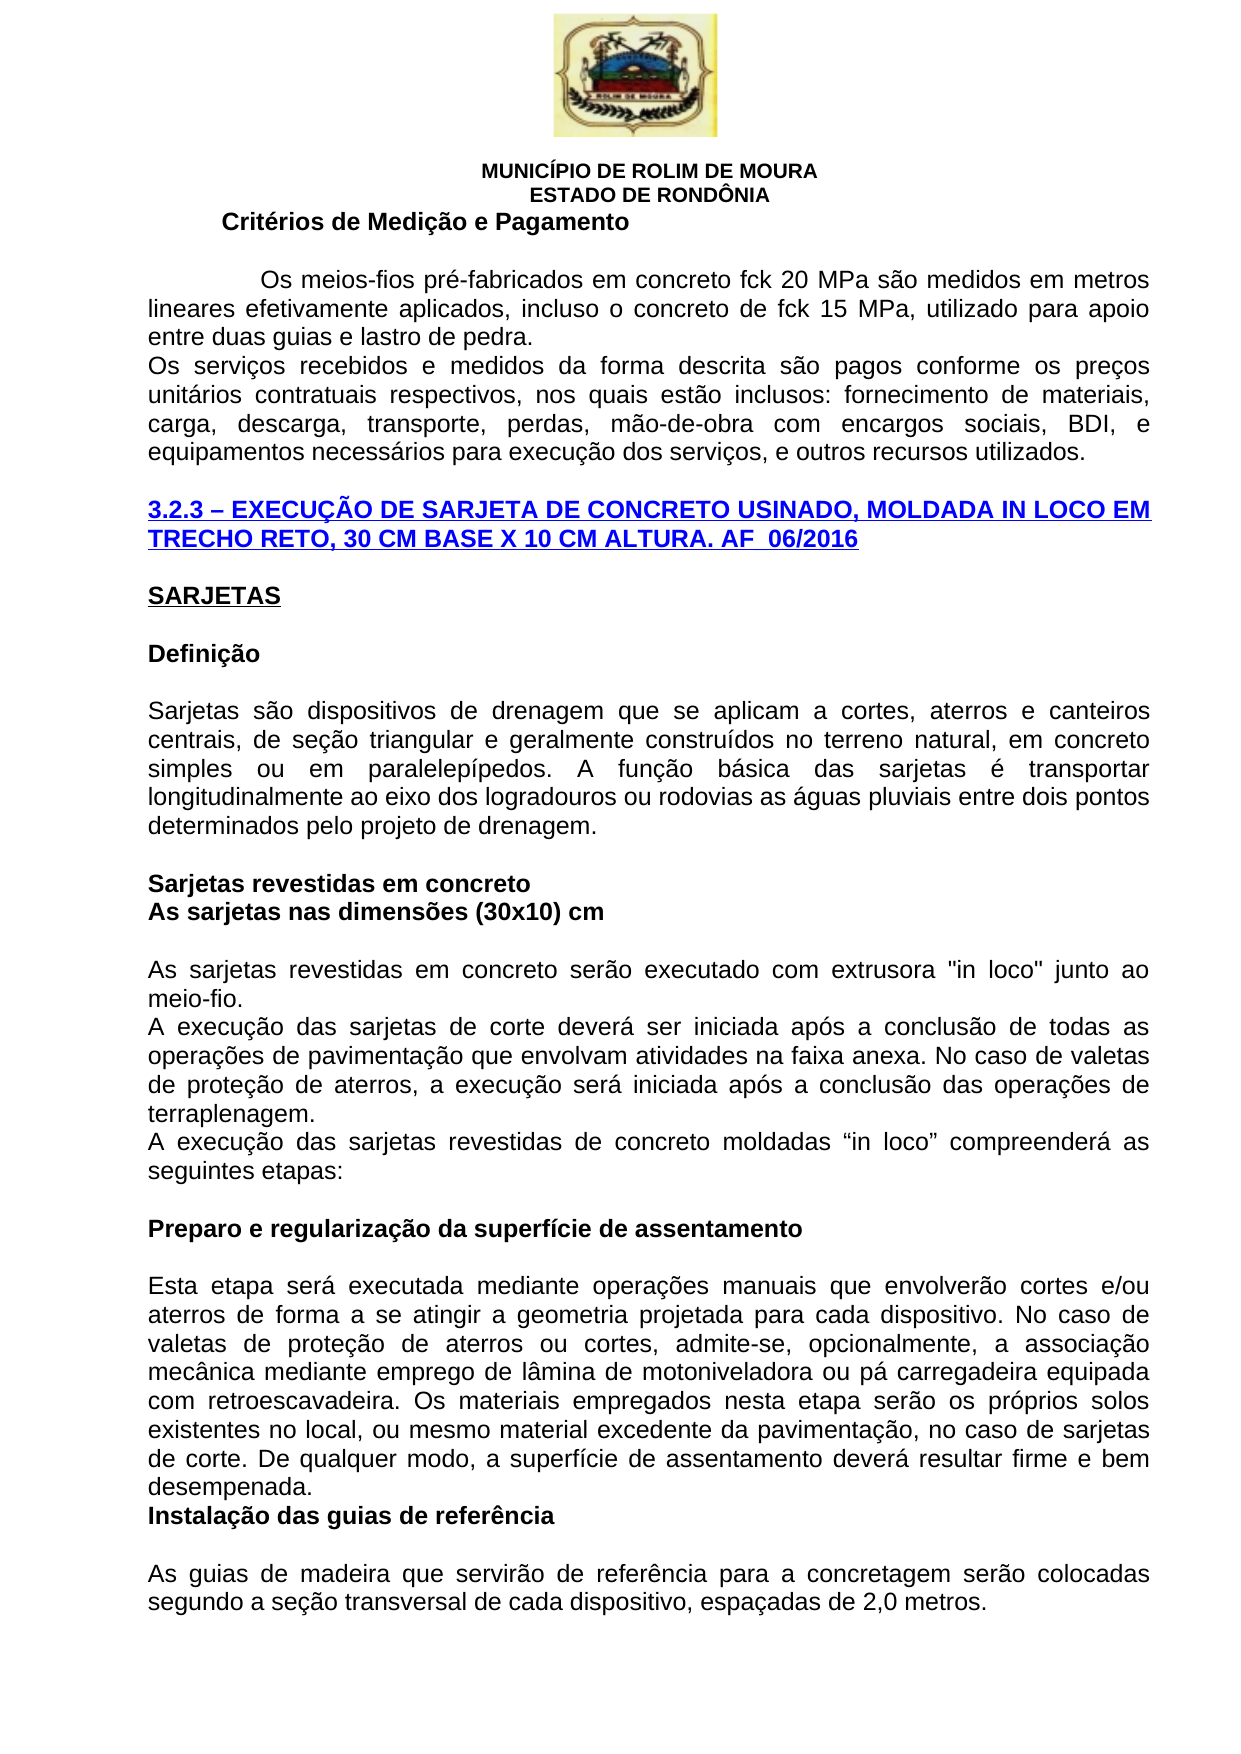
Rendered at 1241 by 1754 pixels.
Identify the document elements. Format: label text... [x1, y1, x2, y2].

text A execução das sarjetas revestidas de concreto moldadas “in loco” compreenderá as seguintes etapas: [148, 1127, 1152, 1185]
text Critérios de Medição e Pagamento [148, 207, 1146, 236]
text SARJETAS [148, 581, 1152, 610]
text A execução das sarjetas de corte deverá ser iniciada após a conclusão de todas as operações de pavimentação que envolvam atividades na faixa anexa. No caso de valetas de proteção de aterros, a execução será iniciada após a conclusão das operações de terraplenagem. [148, 1012, 1152, 1127]
text 3.2.3 – EXECUÇÃO DE SARJETA DE CONCRETO USINADO, MOLDADA IN LOCO EM TRECHO RETO, 30 CM BASE X 10 CM ALTURA. AF_06/2016 [148, 495, 1152, 520]
text 3.2.3 – EXECUÇÃO DE SARJETA DE CONCRETO USINADO, MOLDADA IN LOCO EM TRECHO RETO, 30 CM BASE X 10 CM ALTURA. AF_06/2016 [148, 521, 1152, 552]
text Os meios-fios pré-fabricados em concreto fck 20 MPa são medidos em metros lineares efetivamente aplicados, incluso o concreto de fck 15 MPa, utilizado para apoio entre duas guias e lastro de pedra. [148, 265, 1152, 351]
text Sarjetas são dispositivos de drenagem que se aplicam a cortes, aterros e canteiros centrais, de seção triangular e geralmente construídos no terreno natural, em concreto simples ou em paralelepípedos. A função básica das sarjetas é transportar longitudinalmente ao eixo dos logradouros ou rodovias as águas pluviais entre dois pontos determinados pelo projeto de drenagem. [148, 696, 1152, 840]
text As guias de madeira que servirão de referência para a concretagem serão colocadas segundo a seção transversal de cada dispositivo, espaçadas de 2,0 metros. [148, 1558, 1152, 1616]
text Instalação das guias de referência [148, 1501, 1152, 1530]
text Preparo e regularização da superfície de assentamento [148, 1213, 1152, 1242]
text Os serviços recebidos e medidos da forma descrita são pagos conforme os preços unitários contratuais respectivos, nos quais estão inclusos: fornecimento de materiais, carga, descarga, transporte, perdas, mão-de-obra com encargos sociais, BDI, e equipamentos necessários para execução dos serviços, e outros recursos utilizados. [148, 351, 1152, 466]
text As sarjetas revestidas em concreto serão executado com extrusora "in loco" junto ao meio-fio. [148, 955, 1152, 1012]
text As sarjetas nas dimensões (30x10) cm [148, 897, 1152, 926]
text Sarjetas revestidas em concreto [148, 868, 1152, 897]
text Esta etapa será executada mediante operações manuais que envolverão cortes e/ou aterros de forma a se atingir a geometria projetada para cada dispositivo. No caso de valetas de proteção de aterros ou cortes, admite-se, opcionalmente, a associação mecânica mediante emprego de lâmina de motoniveladora ou pá carregadeira equipada com retroescavadeira. Os materiais empregados nesta etapa serão os próprios solos existentes no local, ou mesmo material excedente da pavimentação, no caso de sarjetas de corte. De qualquer modo, a superfície de assentamento deverá resultar firme e bem desempenada. [148, 1271, 1152, 1501]
text Definição [148, 638, 1152, 667]
